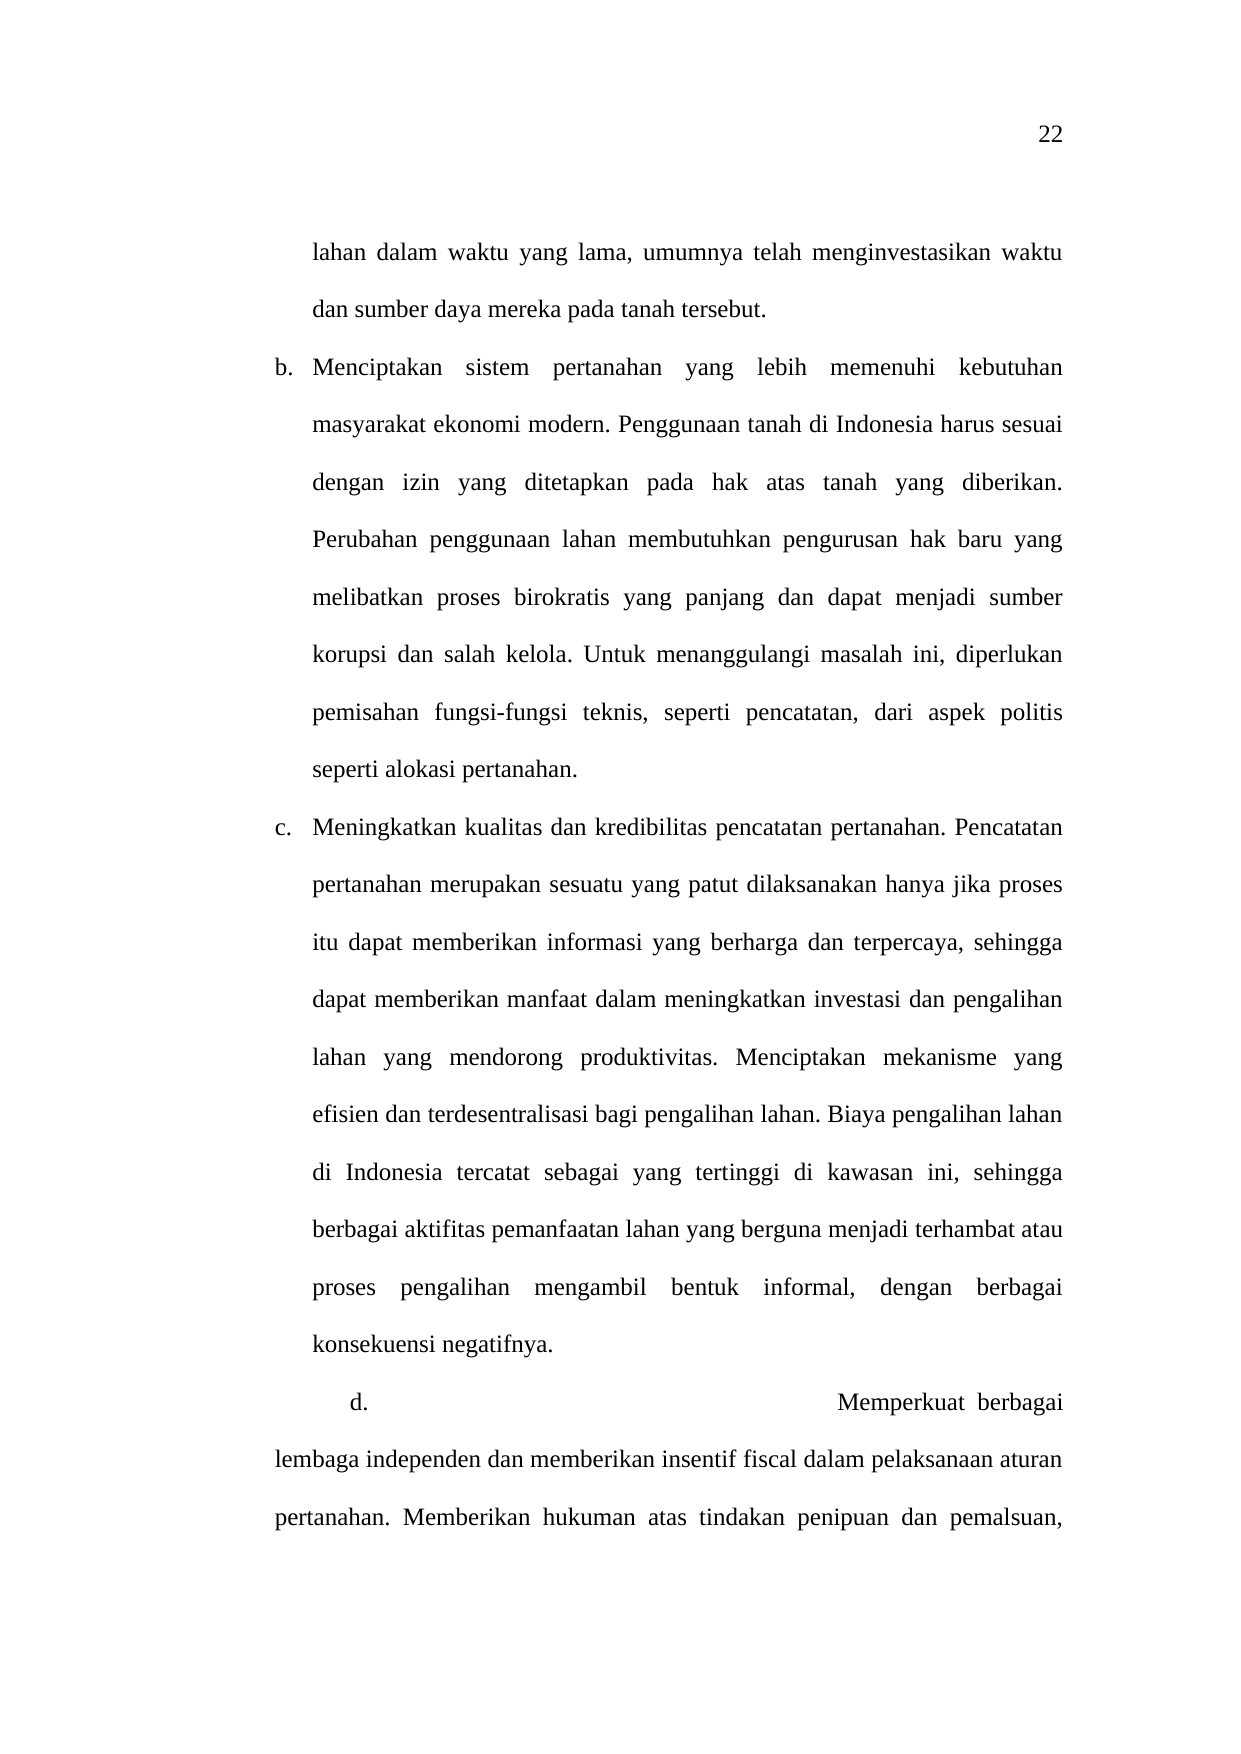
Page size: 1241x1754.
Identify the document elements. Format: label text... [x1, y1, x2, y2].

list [274, 1387, 1063, 1531]
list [274, 237, 1063, 323]
list Menciptakan sistem pertanahan yang lebih memenuhi kebutuhan masyarakat ekonomi modern. Penggunaan tanah di Indonesia harus sesuai dengan izin yang ditetapkan pada hak atas tanah yang diberikan. Perubahan penggunaan lahan membutuhkan pengurusan hak baru yang melibatkan proses birokratis yang panjang dan dapat menjadi sumber korupsi dan salah kelola. Untuk menanggulangi masalah ini, diperlukan pemisahan fungsi-fungsi teknis, seperti pencatatan, dari aspek politis seperti alokasi pertanahan. [274, 352, 1063, 783]
list Meningkatkan kualitas dan kredibilitas pencatatan pertanahan. Pencatatan pertanahan merupakan sesuatu yang patut dilaksanakan hanya jika proses itu dapat memberikan informasi yang berharga dan terpercaya, sehingga dapat memberikan manfaat dalam meningkatkan investasi dan pengalihan lahan yang mendorong produktivitas. Menciptakan mekanisme yang efisien dan terdesentralisasi bagi pengalihan lahan. Biaya pengalihan lahan di Indonesia tercatat sebagai yang tertinggi di kawasan ini, sehingga berbagai aktifitas pemanfaatan lahan yang berguna menjadi terhambat atau proses pengalihan mengambil bentuk informal, dengan berbagai konsekuensi negatifnya. [274, 812, 1063, 1358]
